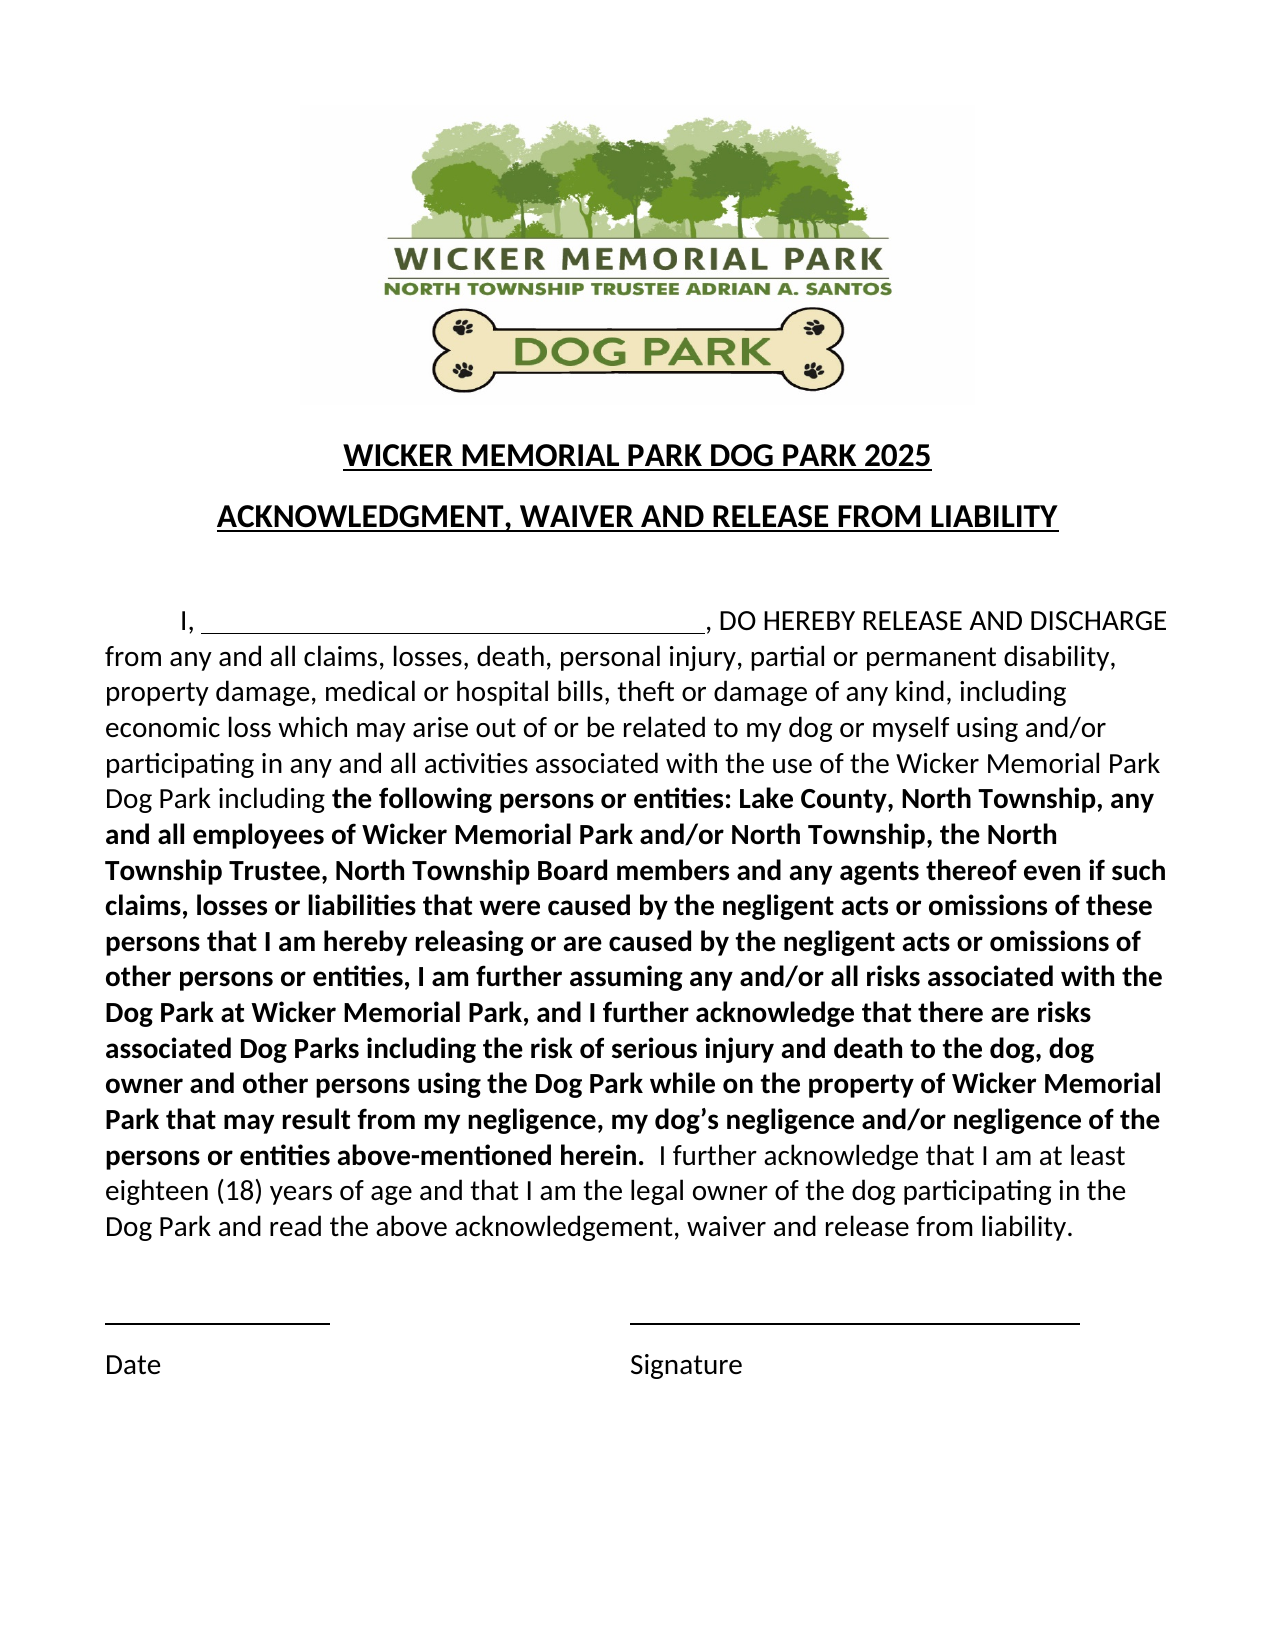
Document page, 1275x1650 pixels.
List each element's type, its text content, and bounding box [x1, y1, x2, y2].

text Date Signature [105, 1346, 1170, 1382]
text WICKER MEMORIAL PARK DOG PARK 2025 [105, 434, 1170, 475]
text ACKNOWLEDGMENT, WAIVER AND RELEASE FROM LIABILITY [105, 495, 1170, 536]
picture [300, 105, 976, 405]
text I, , DO HEREBY RELEASE AND DISCHARGE from any and all claims, losses, death, personal injury, partial or permanent disability, property damage, medical or hospital bills, theft or damage of any kind, including economic loss which may arise out of or be related to my dog or myself using and/or participating in any and all activities associated with the use of the Wicker Memorial Park Dog Park including the following persons or entities: Lake County, North Township, any and all employees of Wicker Memorial Park and/or North Township, the North Township Trustee, North Township Board members and any agents thereof even if such claims, losses or liabilities that were caused by the negligent acts or omissions of these persons that I am hereby releasing or are caused by the negligent acts or omissions of other persons or entities, I am further assuming any and/or all risks associated with the Dog Park at Wicker Memorial Park, and I further acknowledge that there are risks associated Dog Parks including the risk of serious injury and death to the dog, dog owner and other persons using the Dog Park while on the property of Wicker Memorial Park that may result from my negligence, my dog’s negligence and/or negligence of the persons or entities above-mentioned herein. I further acknowledge that I am at least eighteen (18) years of age and that I am the legal owner of the dog participating in the Dog Park and read the above acknowledgement, waiver and release from liability. [105, 602, 1170, 1243]
